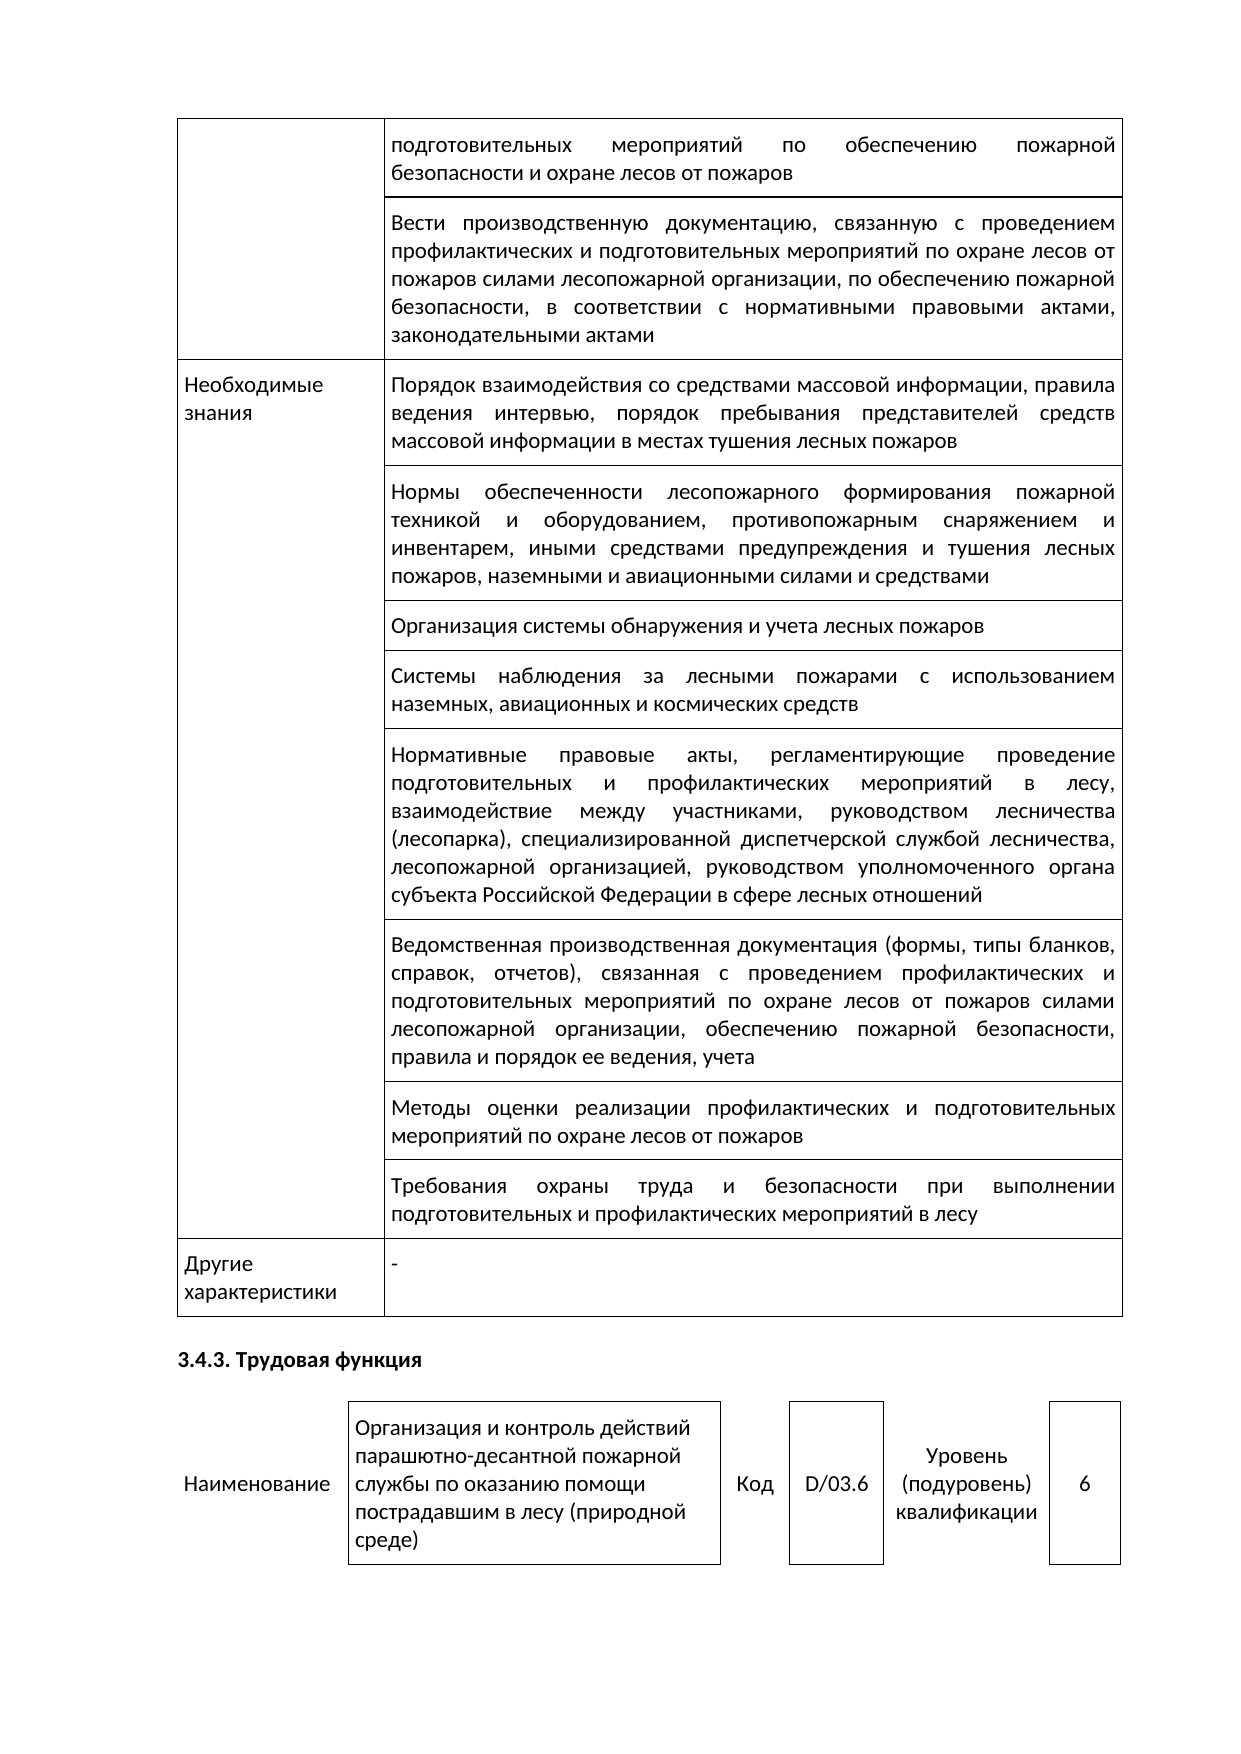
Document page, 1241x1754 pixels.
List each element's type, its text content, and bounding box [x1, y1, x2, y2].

table_cell Нормы обеспеченности лесопожарного формирования пожарной техникой и оборудованием, противопожарным снаряжением и инвентарем, иными средствами предупреждения и тушения лесных пожаров, наземными и авиационными силами и средствами [385, 466, 1122, 599]
table_cell Порядок взаимодействия со средствами массовой информации, правила ведения интервью, порядок пребывания представителей средств массовой информации в местах тушения лесных пожаров [385, 360, 1122, 465]
table_cell Организация системы обнаружения и учета лесных пожаров [385, 601, 1122, 650]
table_cell Требования охраны труда и безопасности при выполнении подготовительных и профилактических мероприятий в лесу [385, 1160, 1122, 1238]
table_header 6 [1050, 1402, 1120, 1563]
table_header Организация и контроль действий парашютно-десантной пожарной службы по оказанию помощи пострадавшим в лесу (природной среде) [349, 1402, 720, 1563]
table_cell Другие характеристики [178, 1239, 384, 1316]
table_cell Методы оценки реализации профилактических и подготовительных мероприятий по охране лесов от пожаров [385, 1082, 1122, 1159]
title 3.4.3. Трудовая функция [177, 1345, 1152, 1373]
table_header Код [721, 1401, 789, 1563]
table_cell Системы наблюдения за лесными пожарами с использованием наземных, авиационных и космических средств [385, 651, 1122, 728]
table_header D/03.6 [790, 1402, 883, 1563]
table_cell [385, 119, 1122, 196]
table_header Уровень (подуровень) квалификации [884, 1401, 1049, 1563]
table_cell Вести производственную документацию, связанную с проведением профилактических и подготовительных мероприятий по охране лесов от пожаров силами лесопожарной организации, по обеспечению пожарной безопасности, в соответствии с нормативными правовыми актами, законодательными актами [385, 198, 1122, 359]
table_cell Нормативные правовые акты, регламентирующие проведение подготовительных и профилактических мероприятий в лесу, взаимодействие между участниками, руководством лесничества (лесопарка), специализированной диспетчерской службой лесничества, лесопожарной организацией, руководством уполномоченного органа субъекта Российской Федерации в сфере лесных отношений [385, 729, 1122, 919]
table_header Наименование [177, 1401, 348, 1563]
table_cell - [385, 1239, 1122, 1316]
table_cell Необходимые знания [178, 360, 384, 1238]
table_cell Ведомственная производственная документация (формы, типы бланков, справок, отчетов), связанная с проведением профилактических и подготовительных мероприятий по охране лесов от пожаров силами лесопожарной организации, обеспечению пожарной безопасности, правила и порядок ее ведения, учета [385, 920, 1122, 1081]
